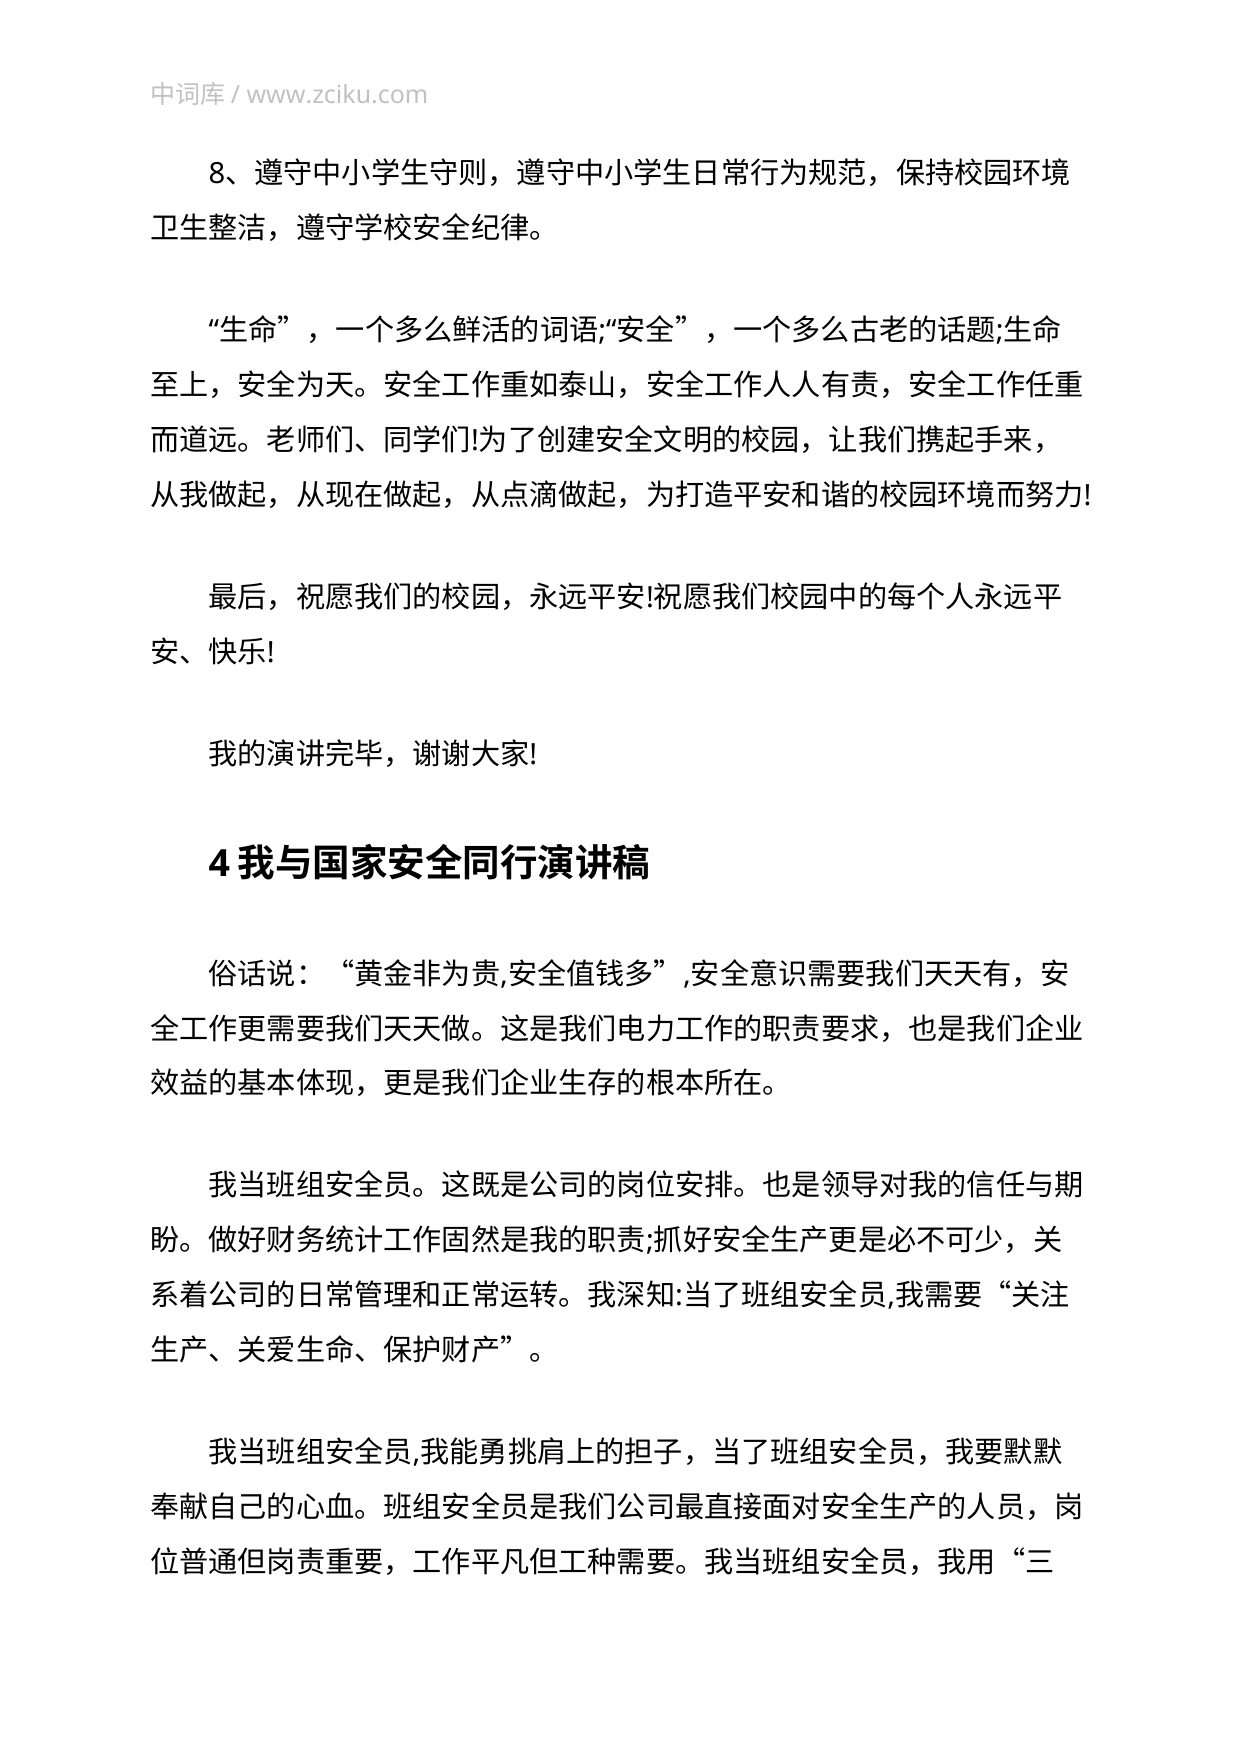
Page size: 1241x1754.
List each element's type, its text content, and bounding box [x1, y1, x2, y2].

text 俗话说：“黄金非为贵,安全值钱多”,安全意识需要我们天天有，安全工作更需要我们天天做。这是我们电力工作的职责要求，也是我们企业效益的基本体现，更是我们企业生存的根本所在。 [150, 950, 1090, 1102]
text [150, 1428, 1090, 1581]
text 8、遵守中小学生守则，遵守中小学生日常行为规范，保持校园环境卫生整洁，遵守学校安全纪律。 [150, 150, 1090, 247]
text 最后，祝愿我们的校园，永远平安!祝愿我们校园中的每个人永远平安、快乐! [150, 574, 1090, 671]
text 我的演讲完毕，谢谢大家! [150, 731, 1090, 773]
text “生命”，一个多么鲜活的词语;“安全”，一个多么古老的话题;生命至上，安全为天。安全工作重如泰山，安全工作人人有责，安全工作任重而道远。老师们、同学们!为了创建安全文明的校园，让我们携起手来，从我做起，从现在做起，从点滴做起，为打造平安和谐的校园环境而努力! [150, 307, 1090, 514]
text 4我与国家安全同行演讲稿 [150, 833, 1090, 887]
text 我当班组安全员。这既是公司的岗位安排。也是领导对我的信任与期盼。做好财务统计工作固然是我的职责;抓好安全生产更是必不可少，关系着公司的日常管理和正常运转。我深知:当了班组安全员,我需要“关注生产、关爱生命、保护财产”。 [150, 1162, 1090, 1369]
